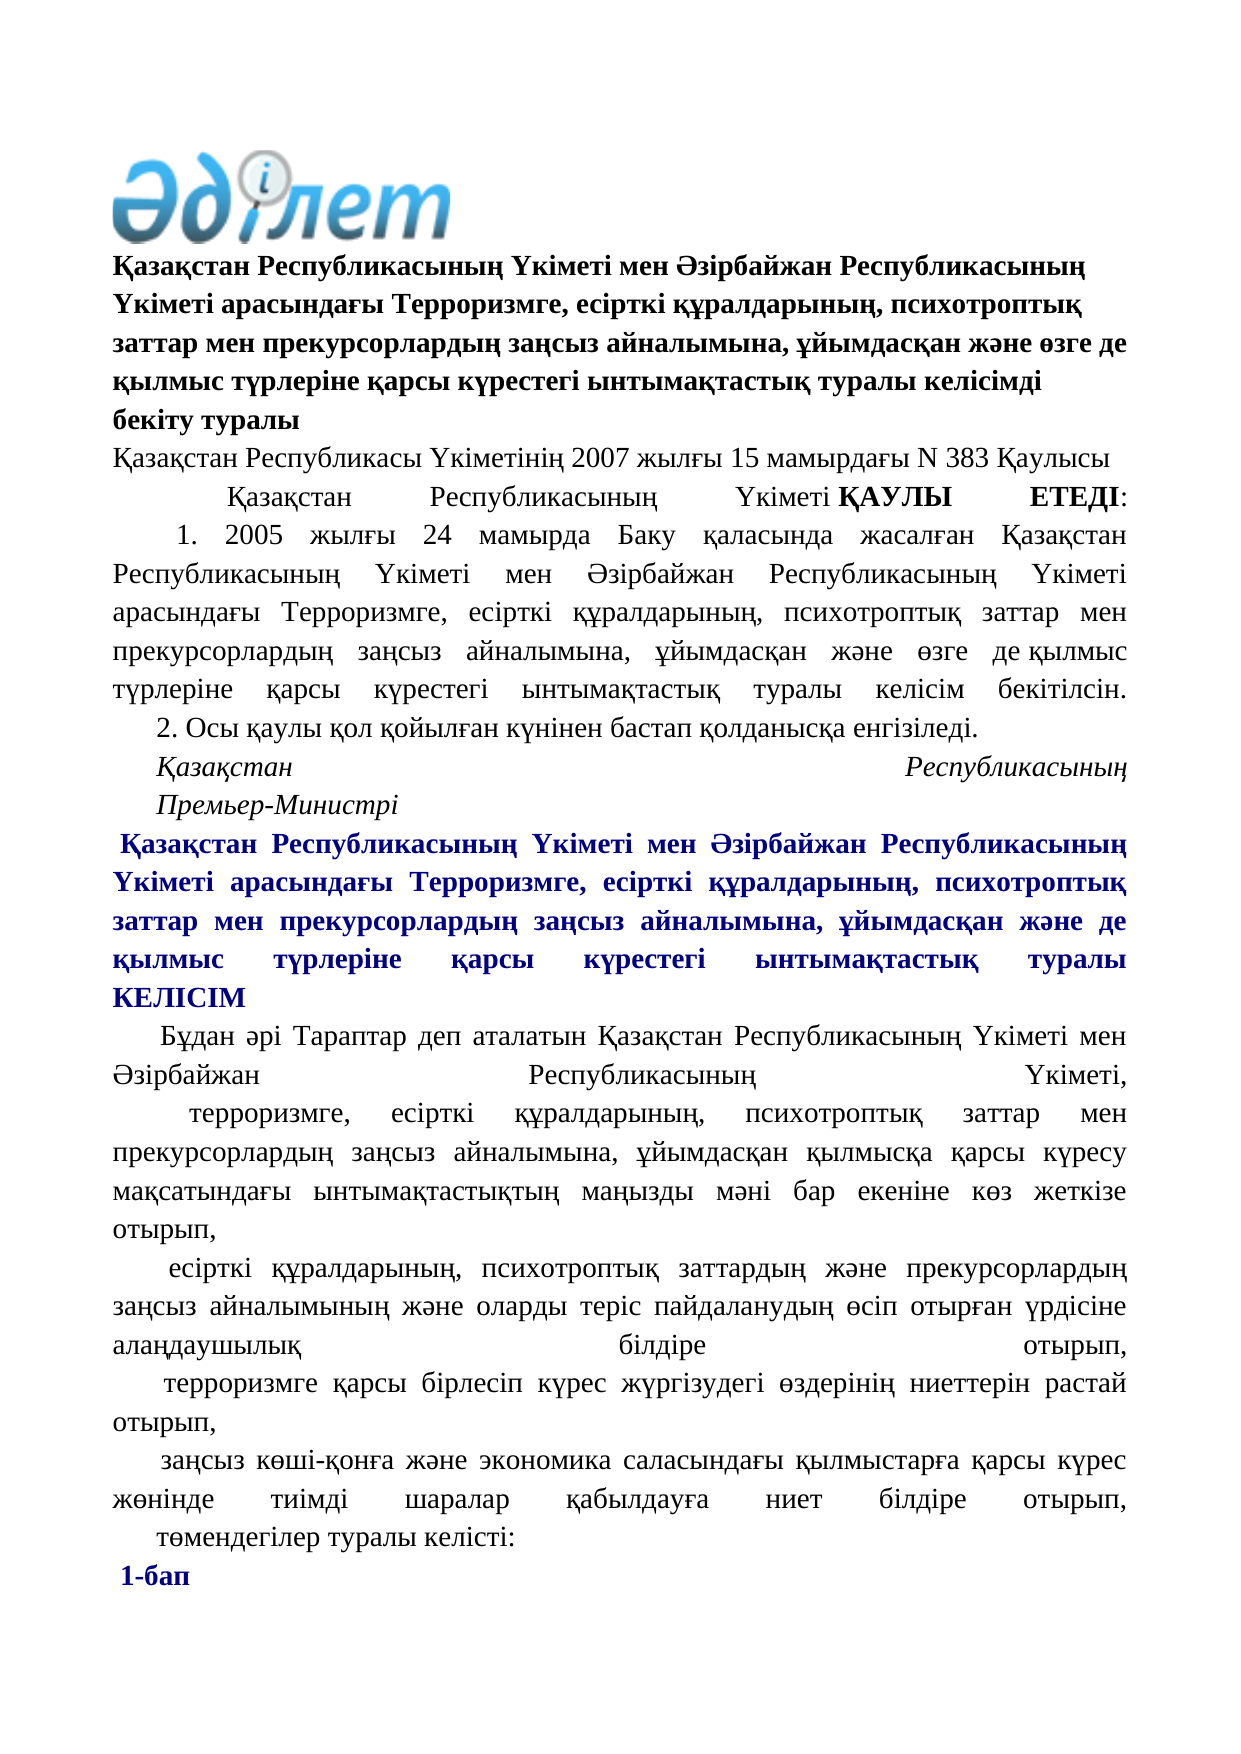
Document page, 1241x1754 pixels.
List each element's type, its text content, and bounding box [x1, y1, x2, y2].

text Қазақстан Республикасының Үкіметі мен Әзірбайжан Республикасының Үкіметі арасындағы Терроризмге, есірткі құралдарының, психотроптық заттар мен прекурсорлардың заңсыз айналымына, ұйымдасқан және де қылмыс түрлеріне қарсы күрестегі ынтымақтастық туралы КЕЛІСІМ [112, 826, 1128, 1013]
text Қазақстан Республикасының Үкіметі ҚАУЛЫ ЕТЕДІ : 1. 2005 жылғы 24 мамырда Баку қаласында жасалған Қазақстан Республикасының Үкіметі мен Әзірбайжан Республикасының Үкіметі арасындағы Терроризмге, есірткі құралдарының, психотроптық заттар мен прекурсорлардың заңсыз айналымына, ұйымдасқан және өзге де қылмыс түрлеріне қарсы күрестегі ынтымақтастық туралы келісім бекітілсін. 2. Осы қаулы қол қойылған күнінен бастап қолданысқа енгізіледі. [112, 479, 1128, 744]
text Қазақстан Республикасының Премьер-Министрі [112, 749, 1128, 821]
text Қазақстан Республикасының Үкіметі мен Әзірбайжан Республикасының Үкіметі арасындағы Терроризмге, есірткі құралдарының, психотроптық заттар мен прекурсорлардың заңсыз айналымына, ұйымдасқан және өзге де қылмыс түрлеріне қарсы күрестегі ынтымақтастық туралы келісімді бекіту туралы [112, 248, 1128, 435]
text Қазақстан Республикасы Үкіметінің 2007 жылғы 15 мамырдағы N 383 Қаулысы [112, 440, 1128, 474]
picture [112, 150, 451, 244]
text Бұдан әрі Тараптар деп аталатын Қазақстан Республикасының Үкіметі мен Әзірбайжан Республикасының Үкіметі, терроризмге, есірткі құралдарының, психотроптық заттар мен прекурсорлардың заңсыз айналымына, ұйымдасқан қылмысқа қарсы күресу мақсатындағы ынтымақтастықтың маңызды мәні бар екеніне көз жеткізе отырып, есірткі құралдарының, психотроптық заттардың және прекурсорлардың заңсыз айналымының және оларды теріс пайдаланудың өсіп отырған үрдісіне алаңдаушылық білдіре отырып, терроризмге қарсы бірлесіп күрес жүргізудегі өздерінің ниеттерін растай отырып, заңсыз көші-қонға және экономика саласындағы қылмыстарға қарсы күрес жөнінде тиімді шаралар қабылдауға ниет білдіре отырып, төмендегілер туралы келісті: [112, 1018, 1128, 1553]
text 1-бап [112, 1558, 1128, 1592]
